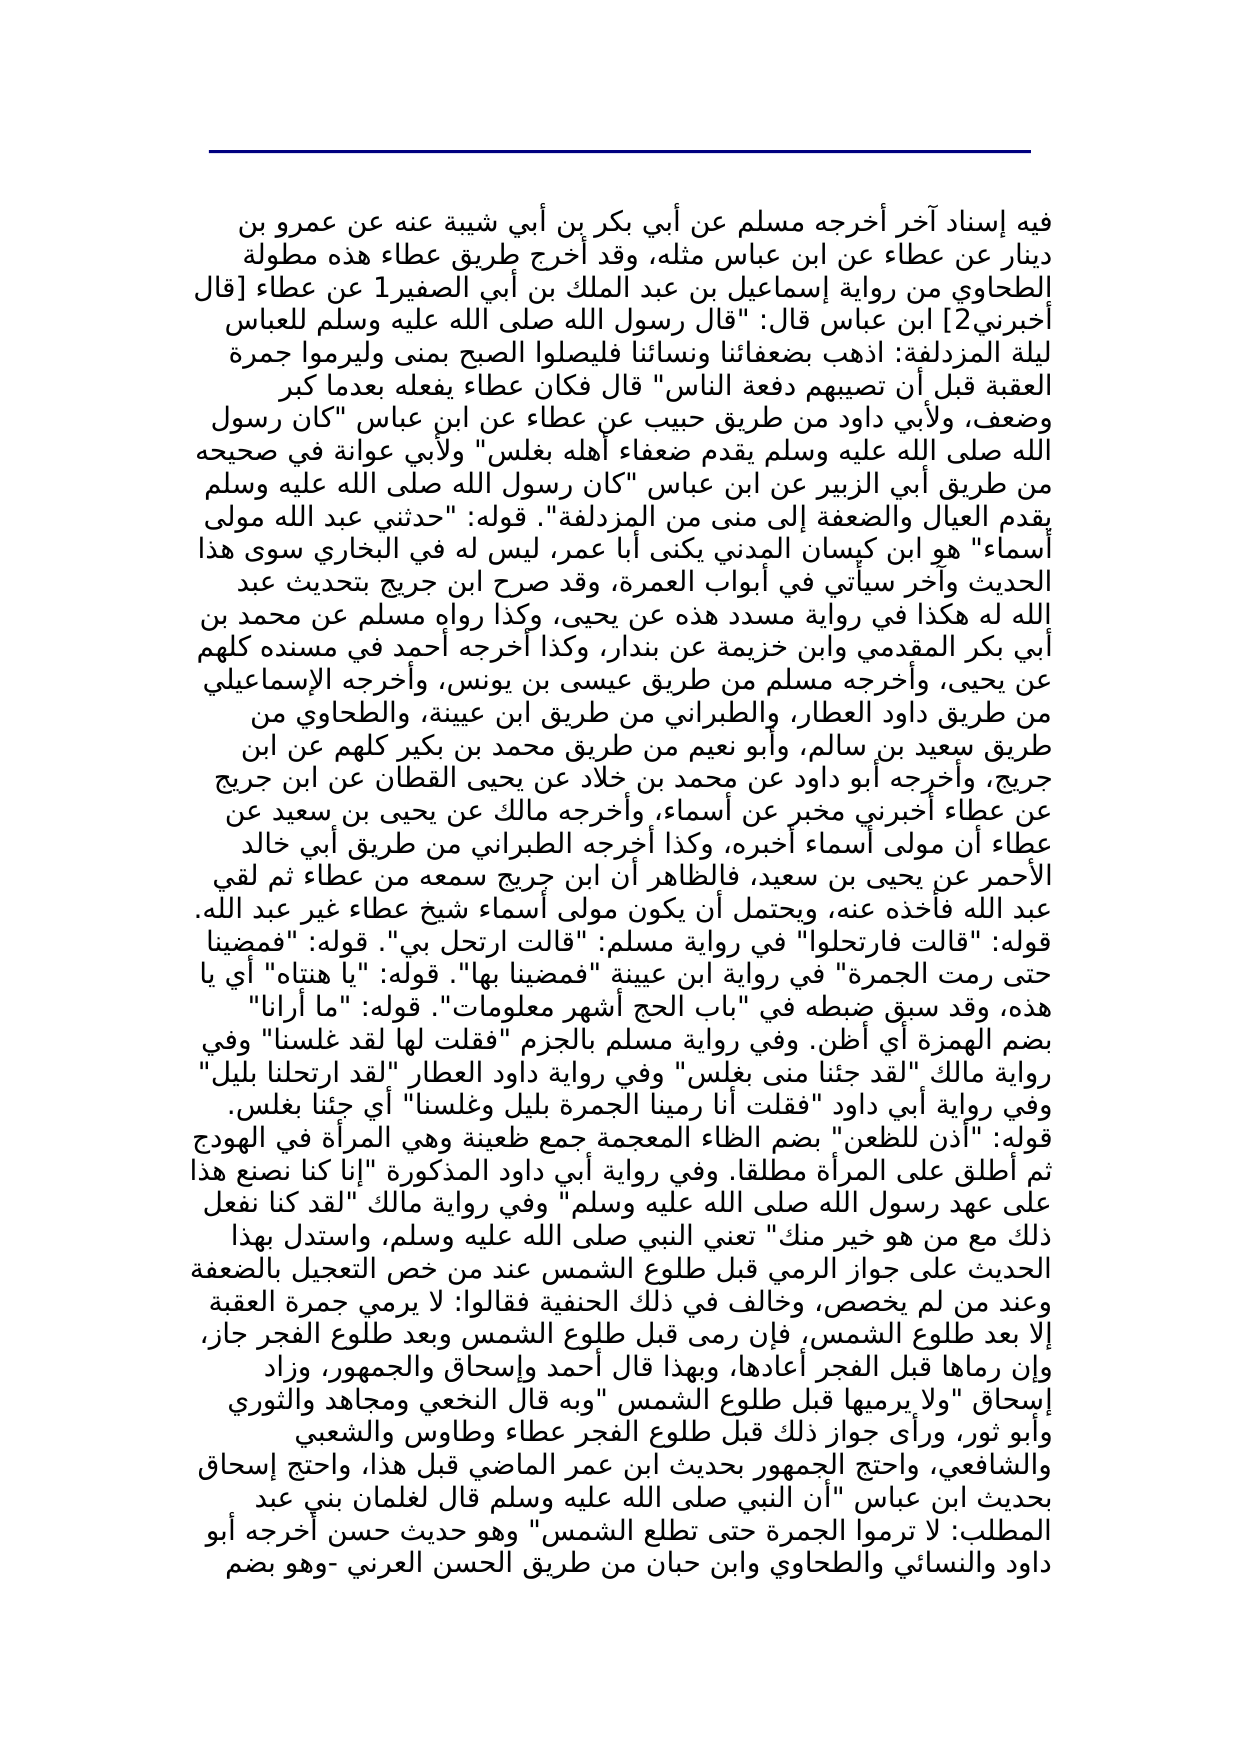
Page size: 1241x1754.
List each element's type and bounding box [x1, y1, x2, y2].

text [187, 206, 1053, 1579]
